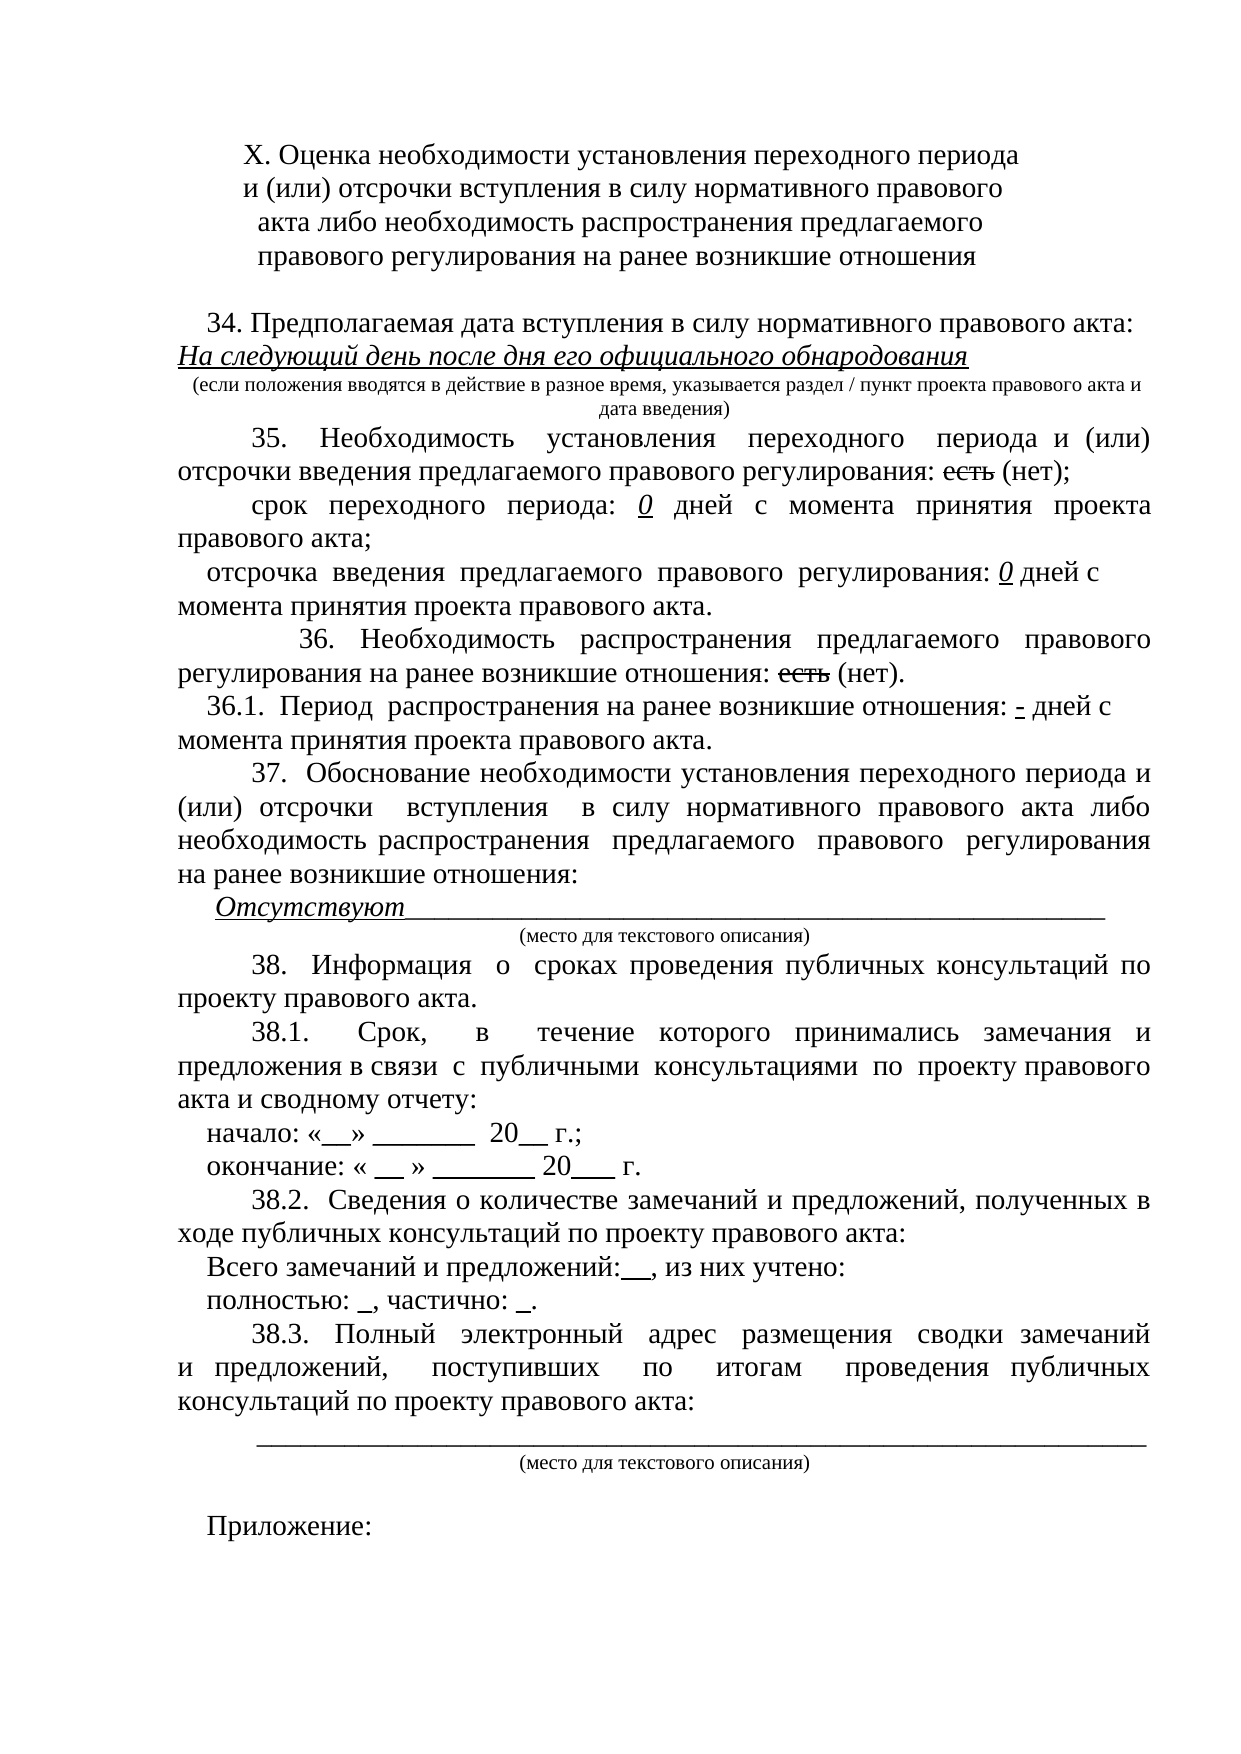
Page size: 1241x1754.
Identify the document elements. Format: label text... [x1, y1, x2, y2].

text 38.2. Сведения о количестве замечаний и предложений, полученных в ходе публичных консультаций по проекту правового акта: [177, 1182, 1152, 1249]
text срок переходного периода: 0 дней с момента принятия проекта правового акта; [177, 487, 1152, 554]
text 38.3. Полный электронный адрес размещения сводки замечаний и предложений, поступивших по итогам проведения публичных консультаций по проекту правового акта: [177, 1316, 1152, 1417]
text 34. Предполагаемая дата вступления в силу нормативного правового акта: [177, 305, 1152, 338]
text 36. Необходимость распространения предлагаемого правового регулирования на ранее возникшие отношения: есть (нет). [177, 621, 1152, 688]
text акта либо необходимость распространения предлагаемого [177, 204, 1152, 238]
text 38.1. Срок, в течение которого принимались замечания и предложения в связи с публичными консультациями по проекту правового акта и сводному отчету: [177, 1014, 1152, 1115]
text _____________________________________________________________ [177, 1417, 1152, 1450]
text Отсутствуют________________________________________________ [177, 889, 1152, 923]
text отсрочка введения предлагаемого правового регулирования: 0 дней с [177, 554, 1152, 588]
text (место для текстового описания) [177, 1450, 1152, 1474]
text (место для текстового описания) [177, 923, 1152, 947]
text Приложение: [177, 1508, 1152, 1541]
text момента принятия проекта правового акта. [177, 722, 1152, 755]
text начало: «__» _______ 20__ г.; [177, 1115, 1152, 1148]
text окончание: « __ » _______ 20___ г. [177, 1148, 1152, 1182]
text Всего замечаний и предложений: _ , из них учтено: [177, 1249, 1152, 1282]
text правового регулирования на ранее возникшие отношения [177, 238, 1152, 271]
text 35. Необходимость установления переходного периода и (или) отсрочки введения предлагаемого правового регулирования: есть (нет); [177, 420, 1152, 487]
text 36.1. Период распространения на ранее возникшие отношения: - дней с [177, 688, 1152, 722]
text На следующий день после дня его официального обнародования [177, 338, 1152, 372]
text X. Оценка необходимости установления переходного периода [177, 137, 1152, 171]
text полностью: _, частично: _. [177, 1282, 1152, 1316]
text 38. Информация о сроках проведения публичных консультаций по проекту правового акта. [177, 947, 1152, 1014]
text момента принятия проекта правового акта. [177, 588, 1152, 621]
text и (или) отсрочки вступления в силу нормативного правового [177, 171, 1152, 204]
text (если положения вводятся в действие в разное время, указывается раздел / пункт проекта правового акта и дата введения) [177, 372, 1152, 420]
text 37. Обоснование необходимости установления переходного периода и (или) отсрочки вступления в силу нормативного правового акта либо необходимость распространения предлагаемого правового регулирования на ранее возникшие отношения: [177, 755, 1152, 889]
